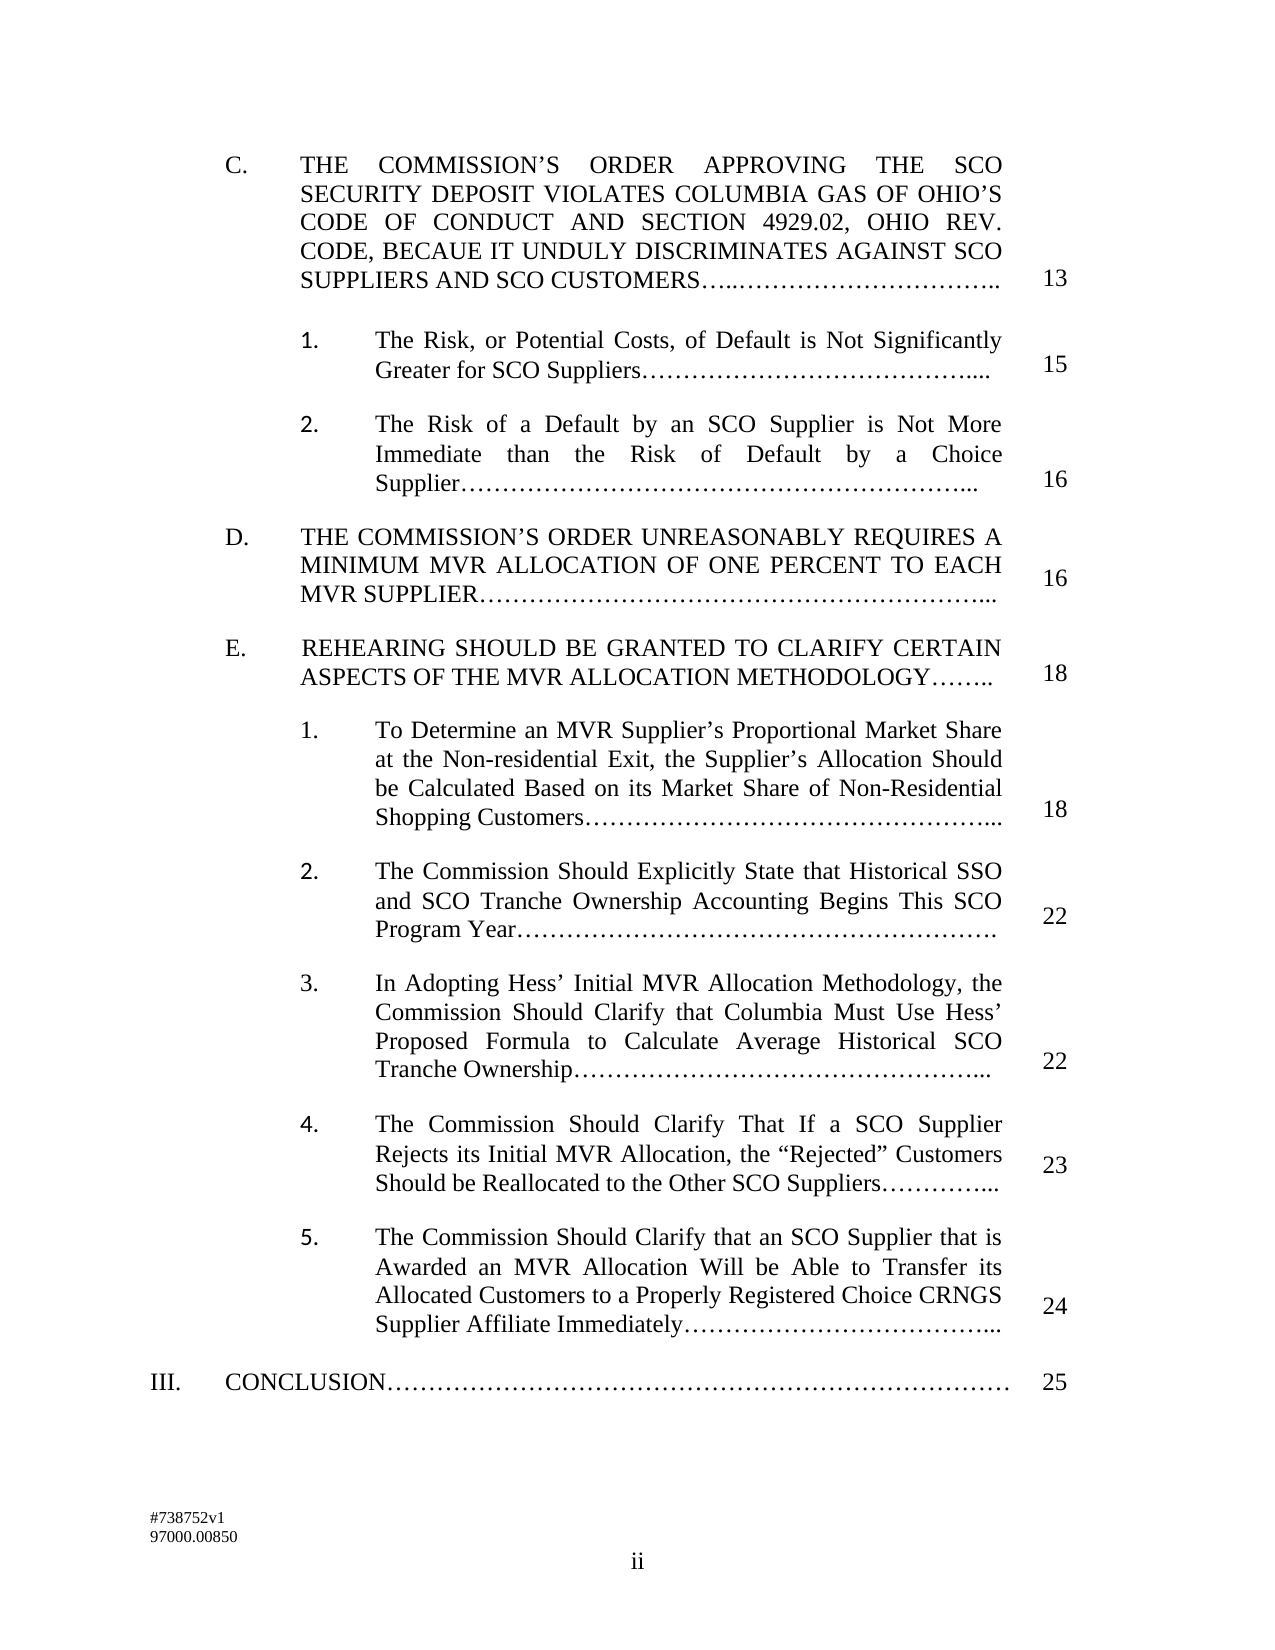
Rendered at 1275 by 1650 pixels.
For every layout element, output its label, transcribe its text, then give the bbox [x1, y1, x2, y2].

text III. CONCLUSION………………………………………………………………… 25 [150, 1367, 1116, 1396]
table_header 13 15 16 16 18 18 22 22 23 24 [1031, 150, 1125, 1367]
table_header C. THE COMMISSION’S ORDER APPROVING THE SCO SECURITY DEPOSIT VIOLATES COLUMBIA GAS OF OHIO’S CODE OF CONDUCT AND SECTION 4929.02, OHIO REV. CODE, BECAUE IT UNDULY DISCRIMINATES AGAINST SCO SUPPLIERS AND SCO CUSTOMERS…..………………………….. The Risk, or Potential Costs, of Default is Not Significantly Greater for SCO Suppliers………………………………….... The Risk of a Default by an SCO Supplier is Not More Immediate than the Risk of Default by a Choice Supplier……………………………………………………... D. THE COMMISSION’S ORDER UNREASONABLY REQUIRES A MINIMUM MVR ALLOCATION OF ONE PERCENT TO EACH MVR SUPPLIER……………………………………………………... E. REHEARING SHOULD BE GRANTED TO CLARIFY CERTAIN ASPECTS OF THE MVR ALLOCATION METHODOLOGY…….. To Determine an MVR Supplier’s Proportional Market Share at the Non-residential Exit, the Supplier’s Allocation Should be Calculated Based on its Market Share of Non-Residential Shopping Customers…………………………………………... The Commission Should Explicitly State that Historical SSO and SCO Tranche Ownership Accounting Begins This SCO Program Year…………………………………………………. In Adopting Hess’ Initial MVR Allocation Methodology, the Commission Should Clarify that Columbia Must Use Hess’ Proposed Formula to Calculate Average Historical SCO Tranche Ownership…………………………………………... The Commission Should Clarify That If a SCO Supplier Rejects its Initial MVR Allocation, the “Rejected” Customers Should be Reallocated to the Other SCO Suppliers…………... The Commission Should Clarify that an SCO Supplier that is Awarded an MVR Allocation Will be Able to Transfer its Allocated Customers to a Properly Registered Choice CRNGS Supplier Affiliate Immediately………………………………... [139, 150, 1031, 1367]
